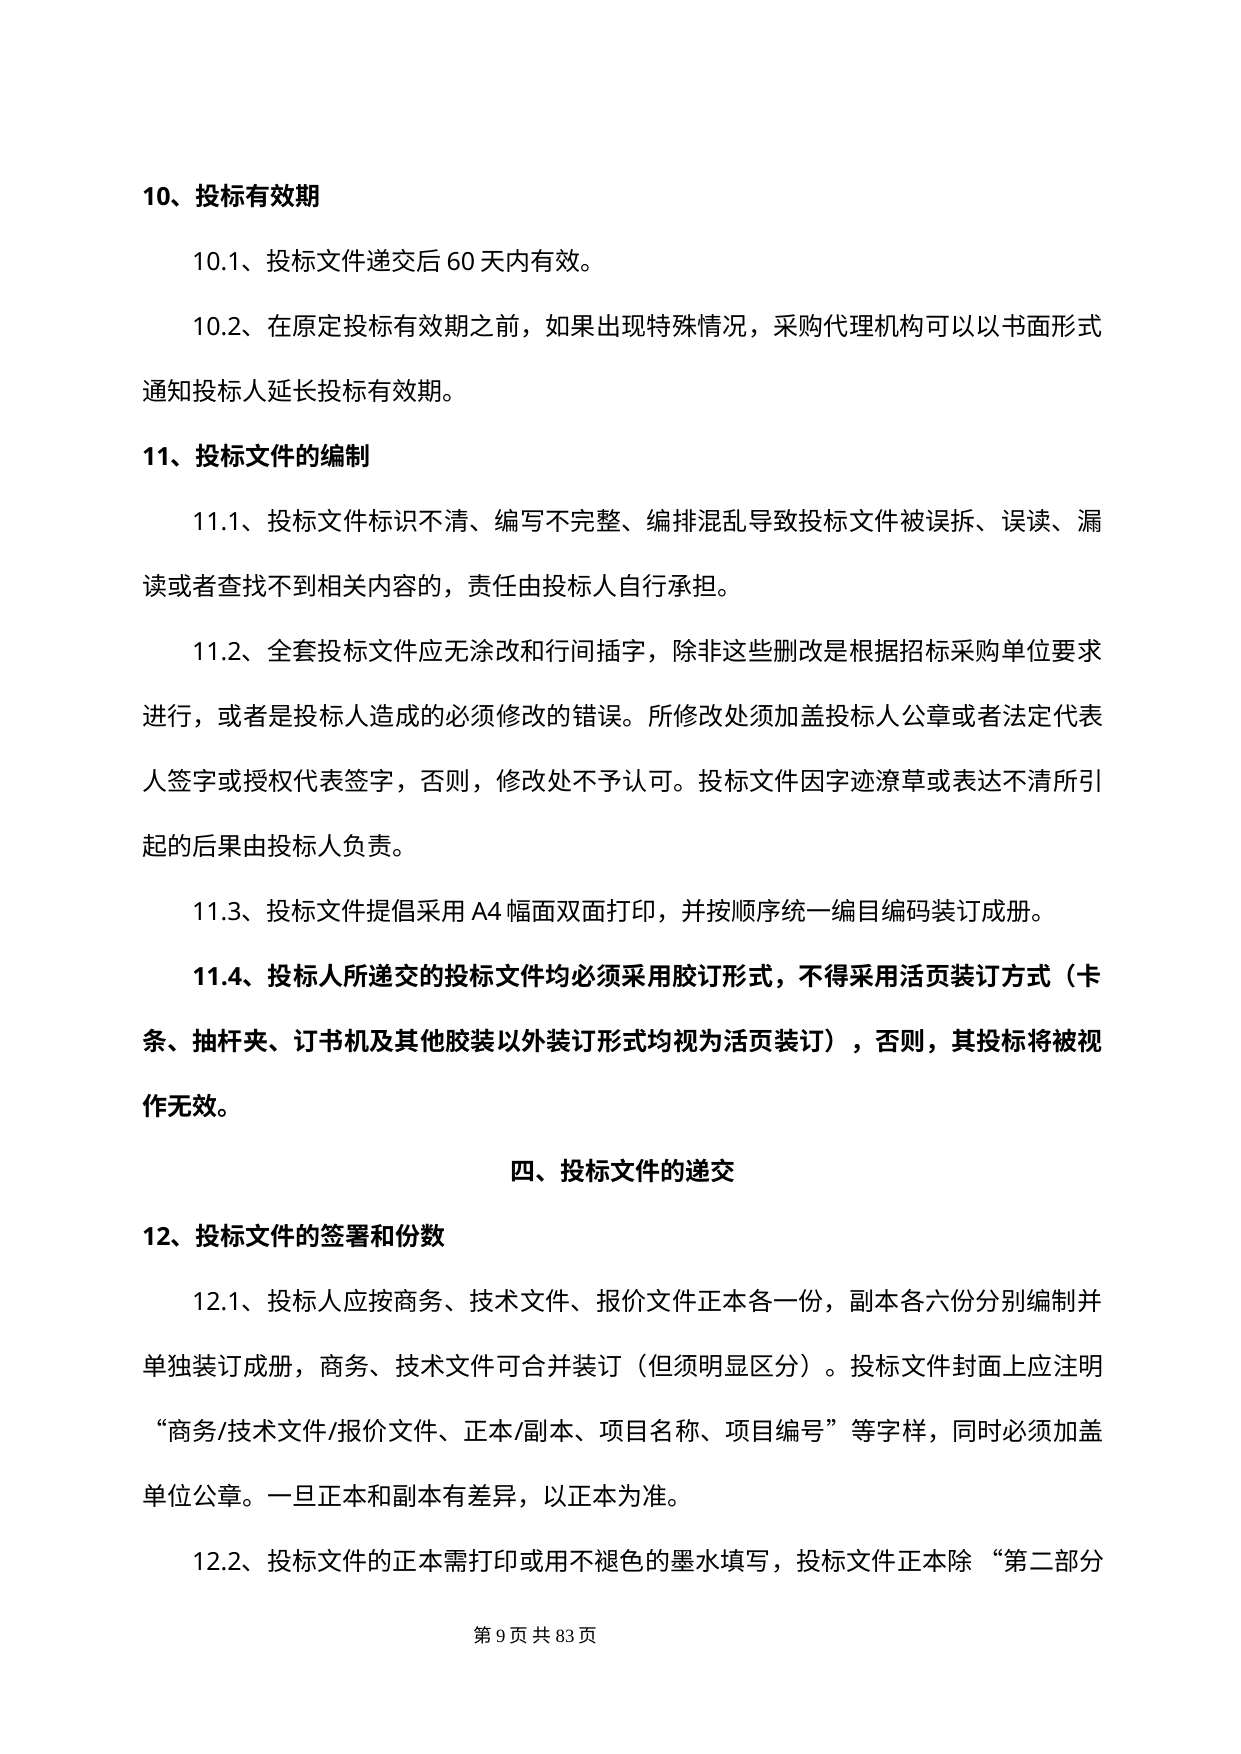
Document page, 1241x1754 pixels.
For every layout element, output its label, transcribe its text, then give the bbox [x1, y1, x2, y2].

text 10.2、在原定投标有效期之前，如果出现特殊情况，采购代理机构可以以书面形式通知投标人延长投标有效期。 [142, 292, 1104, 422]
text 12、投标文件的签署和份数 [142, 1202, 1104, 1267]
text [142, 1527, 1104, 1592]
text 11.3、投标文件提倡采用A4幅面双面打印，并按顺序统一编目编码装订成册。 [142, 877, 1104, 942]
text 10.1、投标文件递交后60天内有效。 [142, 227, 1104, 292]
text 四、投标文件的递交 [142, 1137, 1104, 1202]
text 11、投标文件的编制 [142, 422, 1104, 487]
text 10、投标有效期 [142, 162, 1104, 227]
text 11.2、全套投标文件应无涂改和行间插字，除非这些删改是根据招标采购单位要求进行，或者是投标人造成的必须修改的错误。所修改处须加盖投标人公章或者法定代表人签字或授权代表签字，否则，修改处不予认可。投标文件因字迹潦草或表达不清所引起的后果由投标人负责。 [142, 617, 1104, 877]
text 12.1、投标人应按商务、技术文件、报价文件正本各一份，副本各六份分别编制并单独装订成册，商务、技术文件可合并装订（但须明显区分）。投标文件封面上应注明“商务/技术文件/报价文件、正本/副本、项目名称、项目编号”等字样，同时必须加盖单位公章。一旦正本和副本有差异，以正本为准。 [142, 1267, 1104, 1527]
text 11.4、投标人所递交的投标文件均必须采用胶订形式，不得采用活页装订方式（卡条、抽杆夹、订书机及其他胶装以外装订形式均视为活页装订），否则，其投标将被视作无效。 [142, 942, 1104, 1137]
text 11.1、投标文件标识不清、编写不完整、编排混乱导致投标文件被误拆、误读、漏读或者查找不到相关内容的，责任由投标人自行承担。 [142, 487, 1104, 617]
